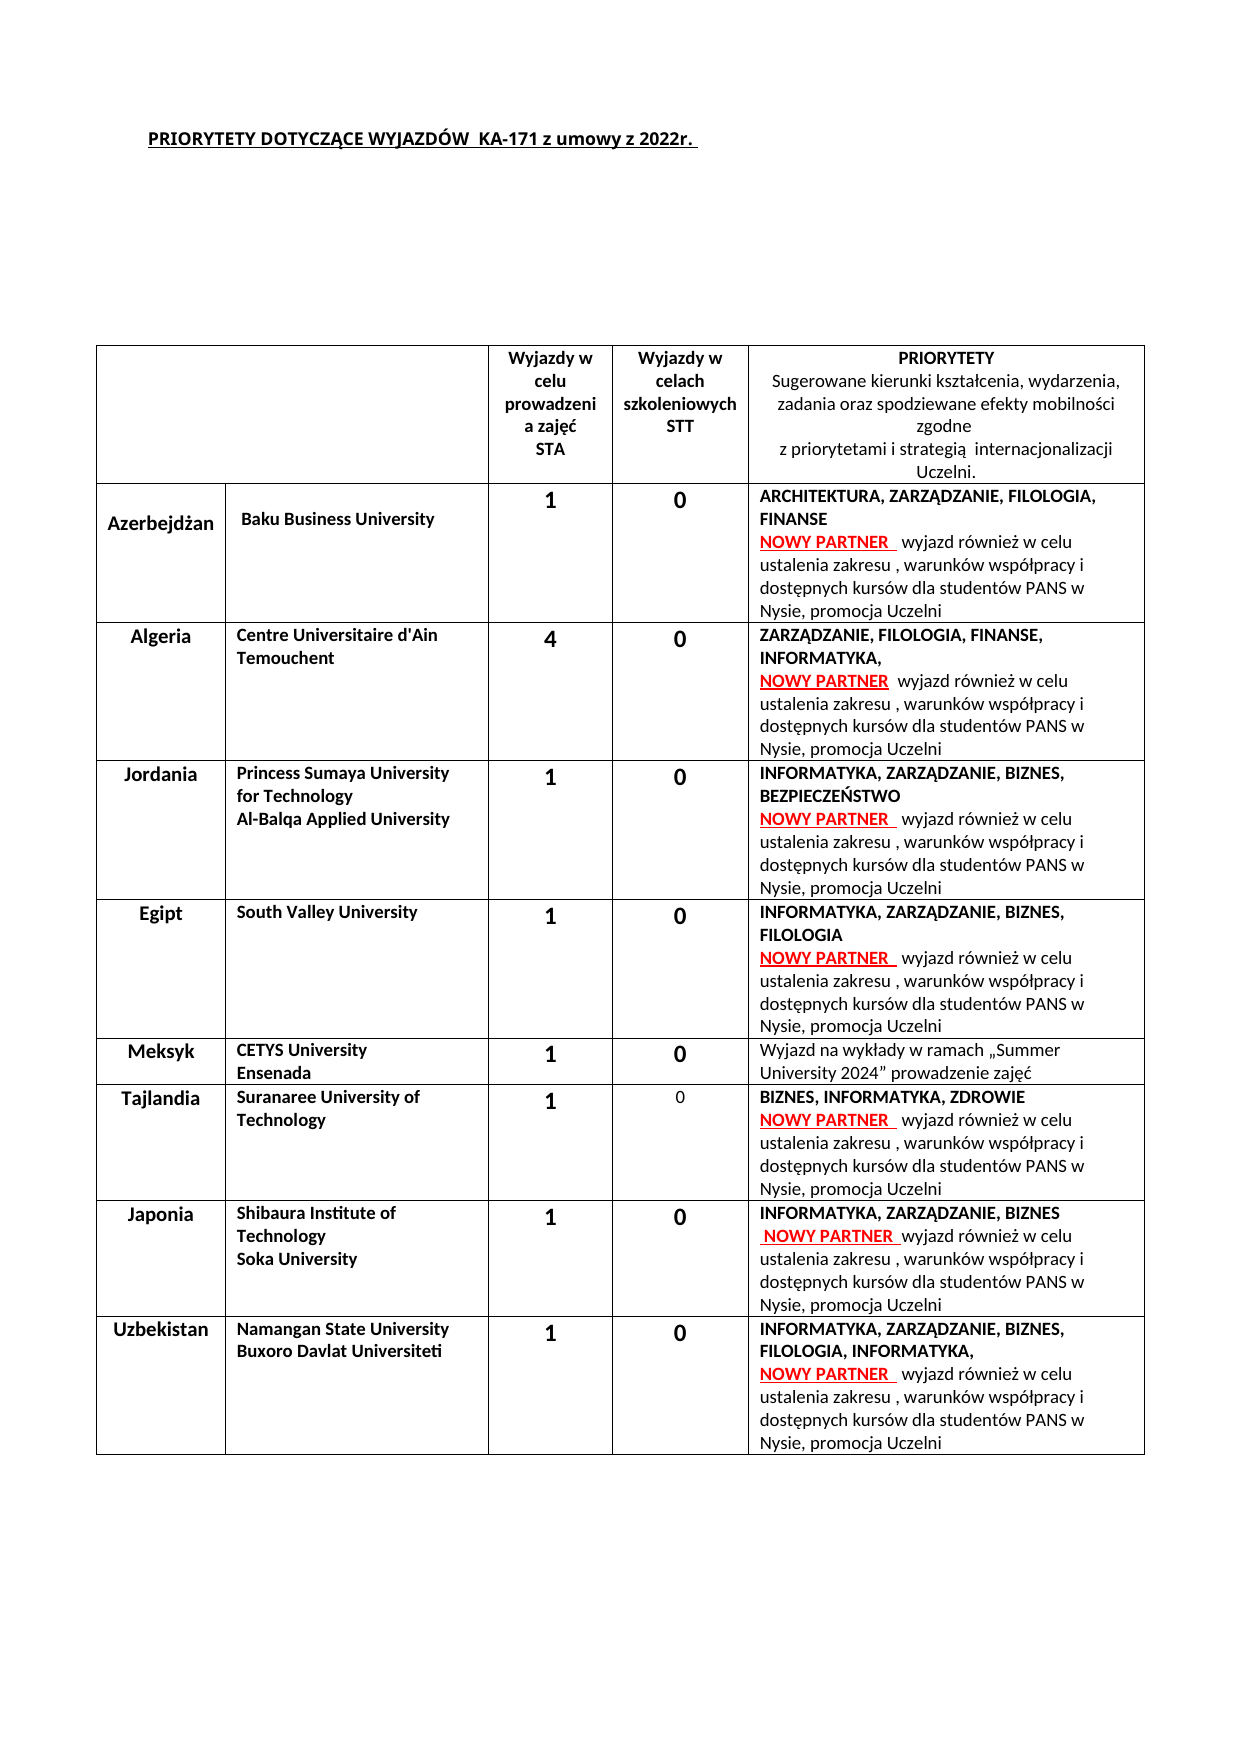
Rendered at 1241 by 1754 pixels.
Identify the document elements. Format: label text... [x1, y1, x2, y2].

table_cell Azerbejdżan [97, 484, 225, 622]
table_header Wyjazdy w celu prowadzenia zajęć STA [489, 346, 612, 483]
table_cell Egipt [97, 900, 225, 1037]
text PRIORYTETY DOTYCZĄCE WYJAZDÓW KA-171 z umowy z 2022r. [148, 125, 1093, 151]
table_cell CETYS University Ensenada [226, 1039, 488, 1084]
table_cell 1 [489, 900, 612, 1037]
table_cell 0 [613, 1201, 748, 1316]
table_cell South Valley University [226, 900, 488, 1037]
table_cell 1 [489, 1039, 612, 1084]
table_cell 1 [489, 761, 612, 899]
table_cell Princess Sumaya University for Technology Al-Balqa Applied University [226, 761, 488, 899]
table_header [225, 346, 488, 483]
table_cell BIZNES, INFORMATYKA, ZDROWIE NOWY PARTNER wyjazd również w celu ustalenia zakresu , warunków współpracy i dostępnych kursów dla studentów PANS w Nysie, promocja Uczelni [749, 1085, 1144, 1200]
table_cell ARCHITEKTURA, ZARZĄDZANIE, FILOLOGIA, FINANSE NOWY PARTNER wyjazd również w celu ustalenia zakresu , warunków współpracy i dostępnych kursów dla studentów PANS w Nysie, promocja Uczelni [749, 484, 1144, 622]
table_cell 0 [613, 623, 748, 760]
table_cell INFORMATYKA, ZARZĄDZANIE, BIZNES, BEZPIECZEŃSTWO NOWY PARTNER wyjazd również w celu ustalenia zakresu , warunków współpracy i dostępnych kursów dla studentów PANS w Nysie, promocja Uczelni [749, 761, 1144, 899]
table_cell Wyjazd na wykłady w ramach „Summer University 2024” prowadzenie zajęć [749, 1039, 1144, 1084]
table_cell 0 [613, 1317, 748, 1454]
table_cell Meksyk [97, 1039, 225, 1084]
table_cell Uzbekistan [97, 1317, 225, 1454]
table_cell 1 [489, 1085, 612, 1200]
table_header PRIORYTETY Sugerowane kierunki kształcenia, wydarzenia, zadania oraz spodziewane efekty mobilności zgodne z priorytetami i strategią internacjonalizacji Uczelni. [749, 346, 1144, 483]
table_cell Namangan State University Buxoro Davlat Universiteti [226, 1317, 488, 1454]
table_cell 1 [489, 1201, 612, 1316]
table_cell INFORMATYKA, ZARZĄDZANIE, BIZNES NOWY PARTNER wyjazd również w celu ustalenia zakresu , warunków współpracy i dostępnych kursów dla studentów PANS w Nysie, promocja Uczelni [749, 1201, 1144, 1316]
table_cell Jordania [97, 761, 225, 899]
table_cell ZARZĄDZANIE, FILOLOGIA, FINANSE, INFORMATYKA, NOWY PARTNER wyjazd również w celu ustalenia zakresu , warunków współpracy i dostępnych kursów dla studentów PANS w Nysie, promocja Uczelni [749, 623, 1144, 760]
table_cell Suranaree University of Technology [226, 1085, 488, 1200]
table_header Wyjazdy w celach szkoleniowych STT [613, 346, 748, 483]
table_cell Japonia [97, 1201, 225, 1316]
table_cell 1 [489, 484, 612, 622]
table_cell 1 [489, 1317, 612, 1454]
table_cell 0 [613, 761, 748, 899]
table_header [97, 346, 225, 483]
table_cell Shibaura Institute of Technology Soka University [226, 1201, 488, 1316]
table_cell 0 [613, 484, 748, 622]
table_cell Centre Universitaire d'Ain Temouchent [226, 623, 488, 760]
table_cell Baku Business University [226, 484, 488, 622]
table_cell 0 [613, 1085, 748, 1200]
table_cell INFORMATYKA, ZARZĄDZANIE, BIZNES, FILOLOGIA NOWY PARTNER wyjazd również w celu ustalenia zakresu , warunków współpracy i dostępnych kursów dla studentów PANS w Nysie, promocja Uczelni [749, 900, 1144, 1037]
table_cell 0 [613, 1039, 748, 1084]
table_cell 4 [489, 623, 612, 760]
table_cell Tajlandia [97, 1085, 225, 1200]
table_cell Algeria [97, 623, 225, 760]
table_cell 0 [613, 900, 748, 1037]
table_cell INFORMATYKA, ZARZĄDZANIE, BIZNES, FILOLOGIA, INFORMATYKA, NOWY PARTNER wyjazd również w celu ustalenia zakresu , warunków współpracy i dostępnych kursów dla studentów PANS w Nysie, promocja Uczelni [749, 1317, 1144, 1454]
